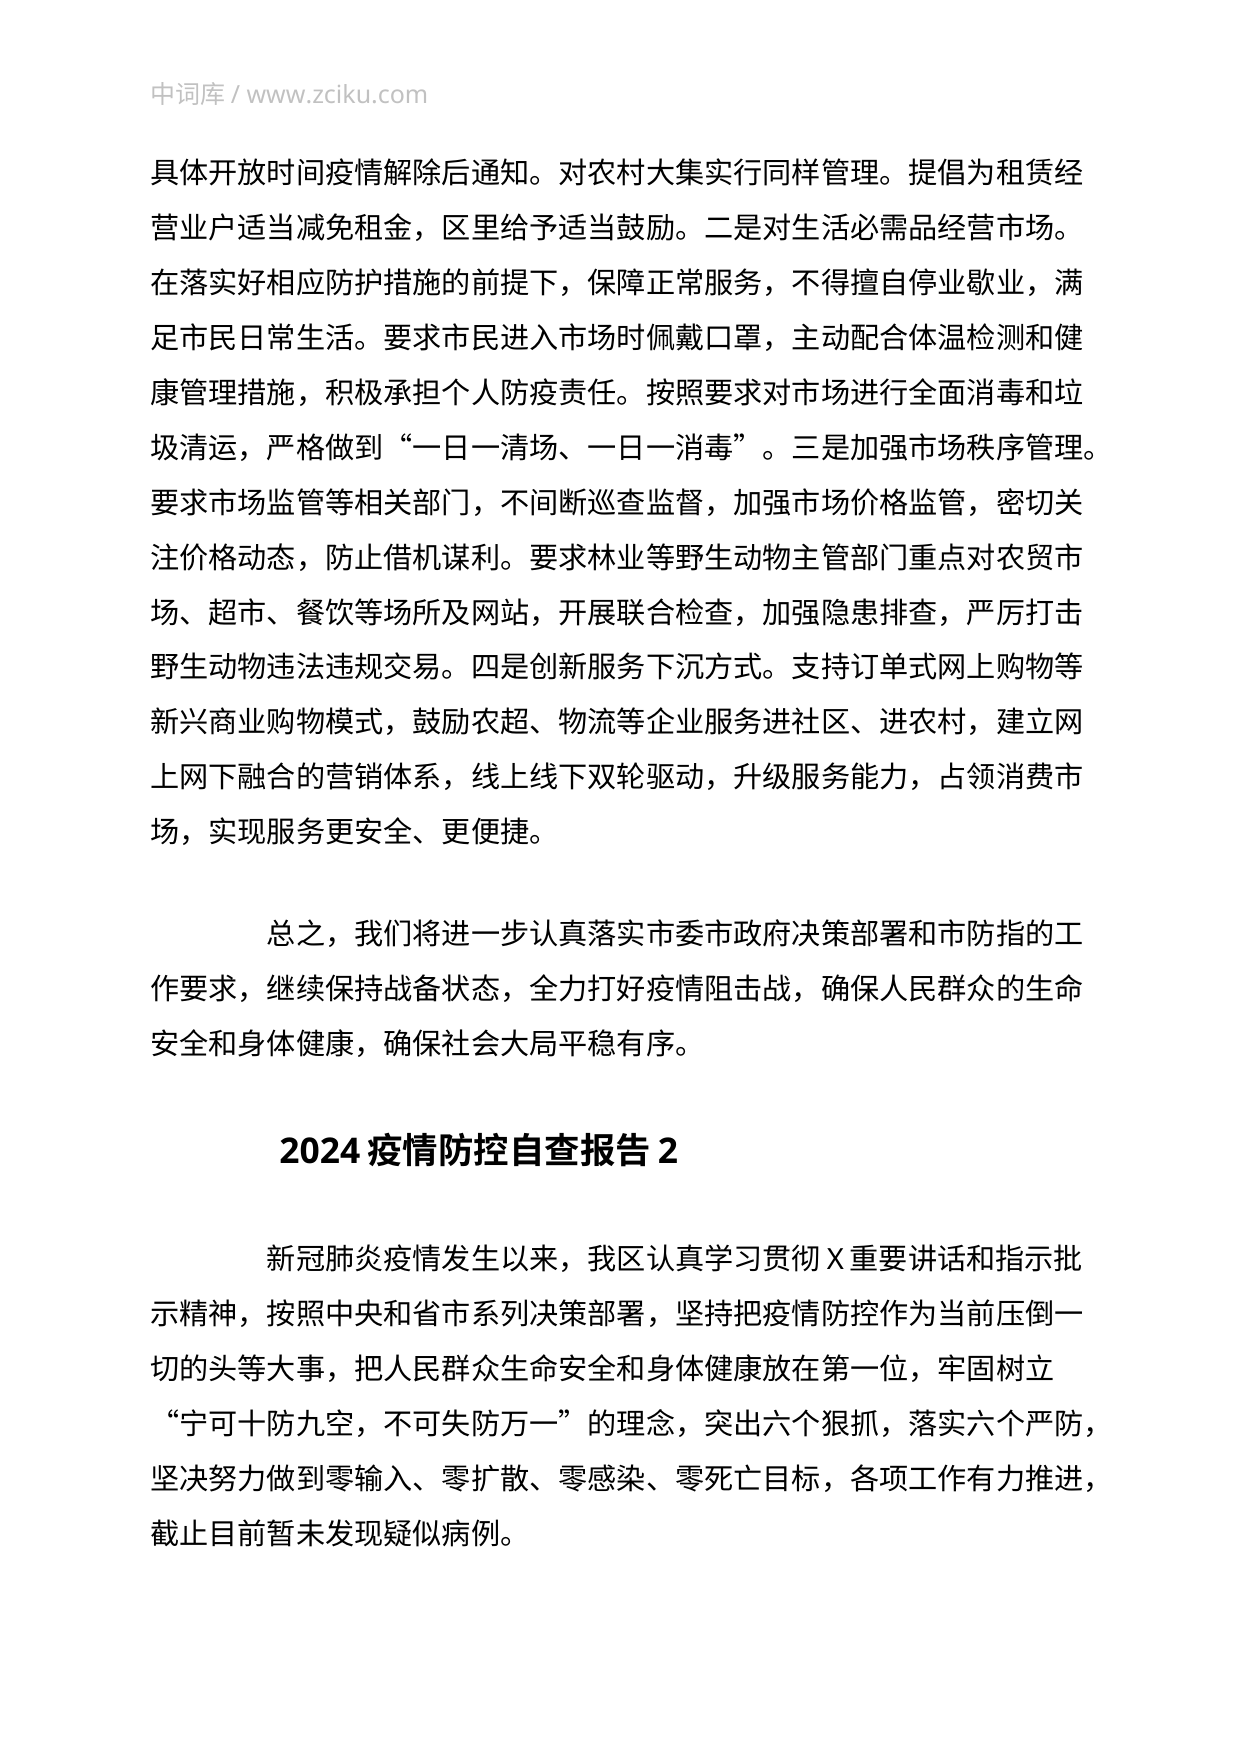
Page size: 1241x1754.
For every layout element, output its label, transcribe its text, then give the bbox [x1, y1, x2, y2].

text 2024疫情防控自查报告2 [150, 1122, 1090, 1173]
text 新冠肺炎疫情发生以来，我区认真学习贯彻X重要讲话和指示批示精神，按照中央和省市系列决策部署，坚持把疫情防控作为当前压倒一切的头等大事，把人民群众生命安全和身体健康放在第一位，牢固树立“宁可十防九空，不可失防万一”的理念，突出六个狠抓，落实六个严防，坚决努力做到零输入、零扩散、零感染、零死亡目标，各项工作有力推进，截止目前暂未发现疑似病例。 [150, 1236, 1090, 1552]
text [150, 150, 1090, 851]
text 总之，我们将进一步认真落实市委市政府决策部署和市防指的工作要求，继续保持战备状态，全力打好疫情阻击战，确保人民群众的生命安全和身体健康，确保社会大局平稳有序。 [150, 911, 1090, 1063]
